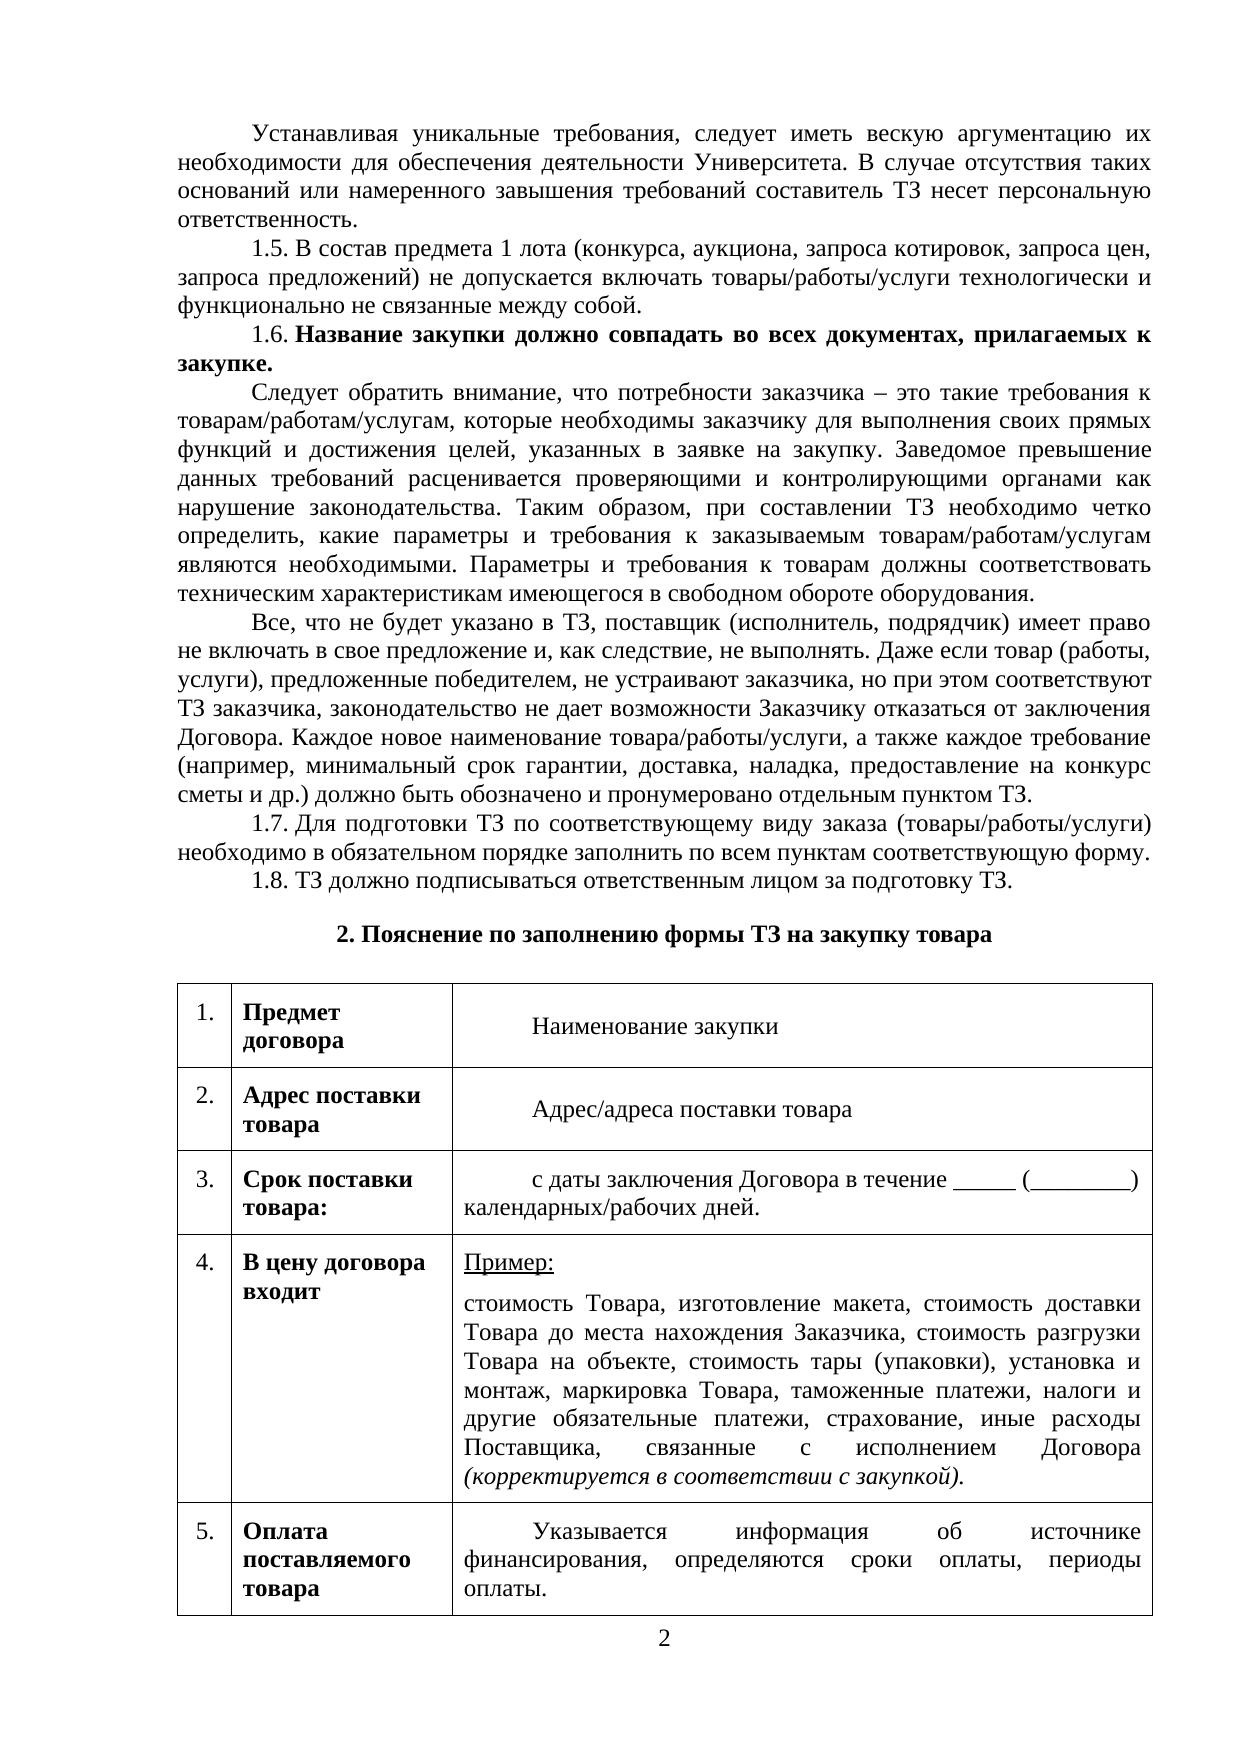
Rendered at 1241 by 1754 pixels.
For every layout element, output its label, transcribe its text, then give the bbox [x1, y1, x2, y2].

table_cell Пример: стоимость Товара, изготовление макета, стоимость доставки Товара до места нахождения Заказчика, стоимость разгрузки Товара на объекте, стоимость тары (упаковки), установка и монтаж, маркировка Товара, таможенные платежи, налоги и другие обязательные платежи, страхование, иные расходы Поставщика, связанные с исполнением Договора (корректируется в соответствии с закупкой). [453, 1235, 1152, 1502]
table_cell Адрес/адреса поставки товара [453, 1068, 1152, 1150]
text 1.8. ТЗ должно подписываться ответственным лицом за подготовку ТЗ. [177, 866, 1152, 894]
table_cell 5. [178, 1503, 231, 1614]
text 1.6. Название закупки должно совпадать во всех документах, прилагаемых к закупке. [177, 319, 1152, 377]
table_cell 4. [178, 1235, 231, 1502]
table_header Предмет договора [232, 984, 452, 1067]
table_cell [232, 1503, 452, 1614]
text 1.5. В состав предмета 1 лота (конкурса, аукциона, запроса котировок, запроса цен, запроса предложений) не допускается включать товары/работы/услуги технологически и функционально не связанные между собой. [177, 233, 1152, 319]
table_cell 3. [178, 1151, 231, 1234]
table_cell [453, 1503, 1152, 1614]
table_cell В цену договора входит [232, 1235, 452, 1502]
table_header Наименование закупки [453, 984, 1152, 1067]
text Все, что не будет указано в ТЗ, поставщик (исполнитель, подрядчик) имеет право не включать в свое предложение и, как следствие, не выполнять. Даже если товар (работы, услуги), предложенные победителем, не устраивают заказчика, но при этом соответствуют ТЗ заказчика, законодательство не дает возможности Заказчику отказаться от заключения Договора. Каждое новое наименование товара/работы/услуги, а также каждое требование (например, минимальный срок гарантии, доставка, наладка, предоставление на конкурс сметы и др.) должно быть обозначено и пронумеровано отдельным пунктом ТЗ. [177, 607, 1152, 808]
text Устанавливая уникальные требования, следует иметь вескую аргументацию их необходимости для обеспечения деятельности Университета. В случае отсутствия таких оснований или намеренного завышения требований составитель ТЗ несет персональную ответственность. [177, 118, 1152, 233]
table_cell Срок поставки товара: [232, 1151, 452, 1234]
table_header 1. [178, 984, 231, 1067]
text Следует обратить внимание, что потребности заказчика – это такие требования к товарам/работам/услугам, которые необходимы заказчику для выполнения своих прямых функций и достижения целей, указанных в заявке на закупку. Заведомое превышение данных требований расценивается проверяющими и контролирующими органами как нарушение законодательства. Таким образом, при составлении ТЗ необходимо четко определить, какие параметры и требования к заказываемым товарам/работам/услугам являются необходимыми. Параметры и требования к товарам должны соответствовать техническим характеристикам имеющегося в свободном обороте оборудования. [177, 377, 1152, 607]
text 2. Пояснение по заполнению формы ТЗ на закупку товара [177, 919, 1152, 948]
table_cell с даты заключения Договора в течение _____ (________) календарных/рабочих дней. [453, 1151, 1152, 1234]
table_cell Адрес поставки товара [232, 1068, 452, 1150]
text 1.7. Для подготовки ТЗ по соответствующему виду заказа (товары/работы/услуги) необходимо в обязательном порядке заполнить по всем пунктам соответствующую форму. [177, 808, 1152, 866]
table_cell 2. [178, 1068, 231, 1150]
